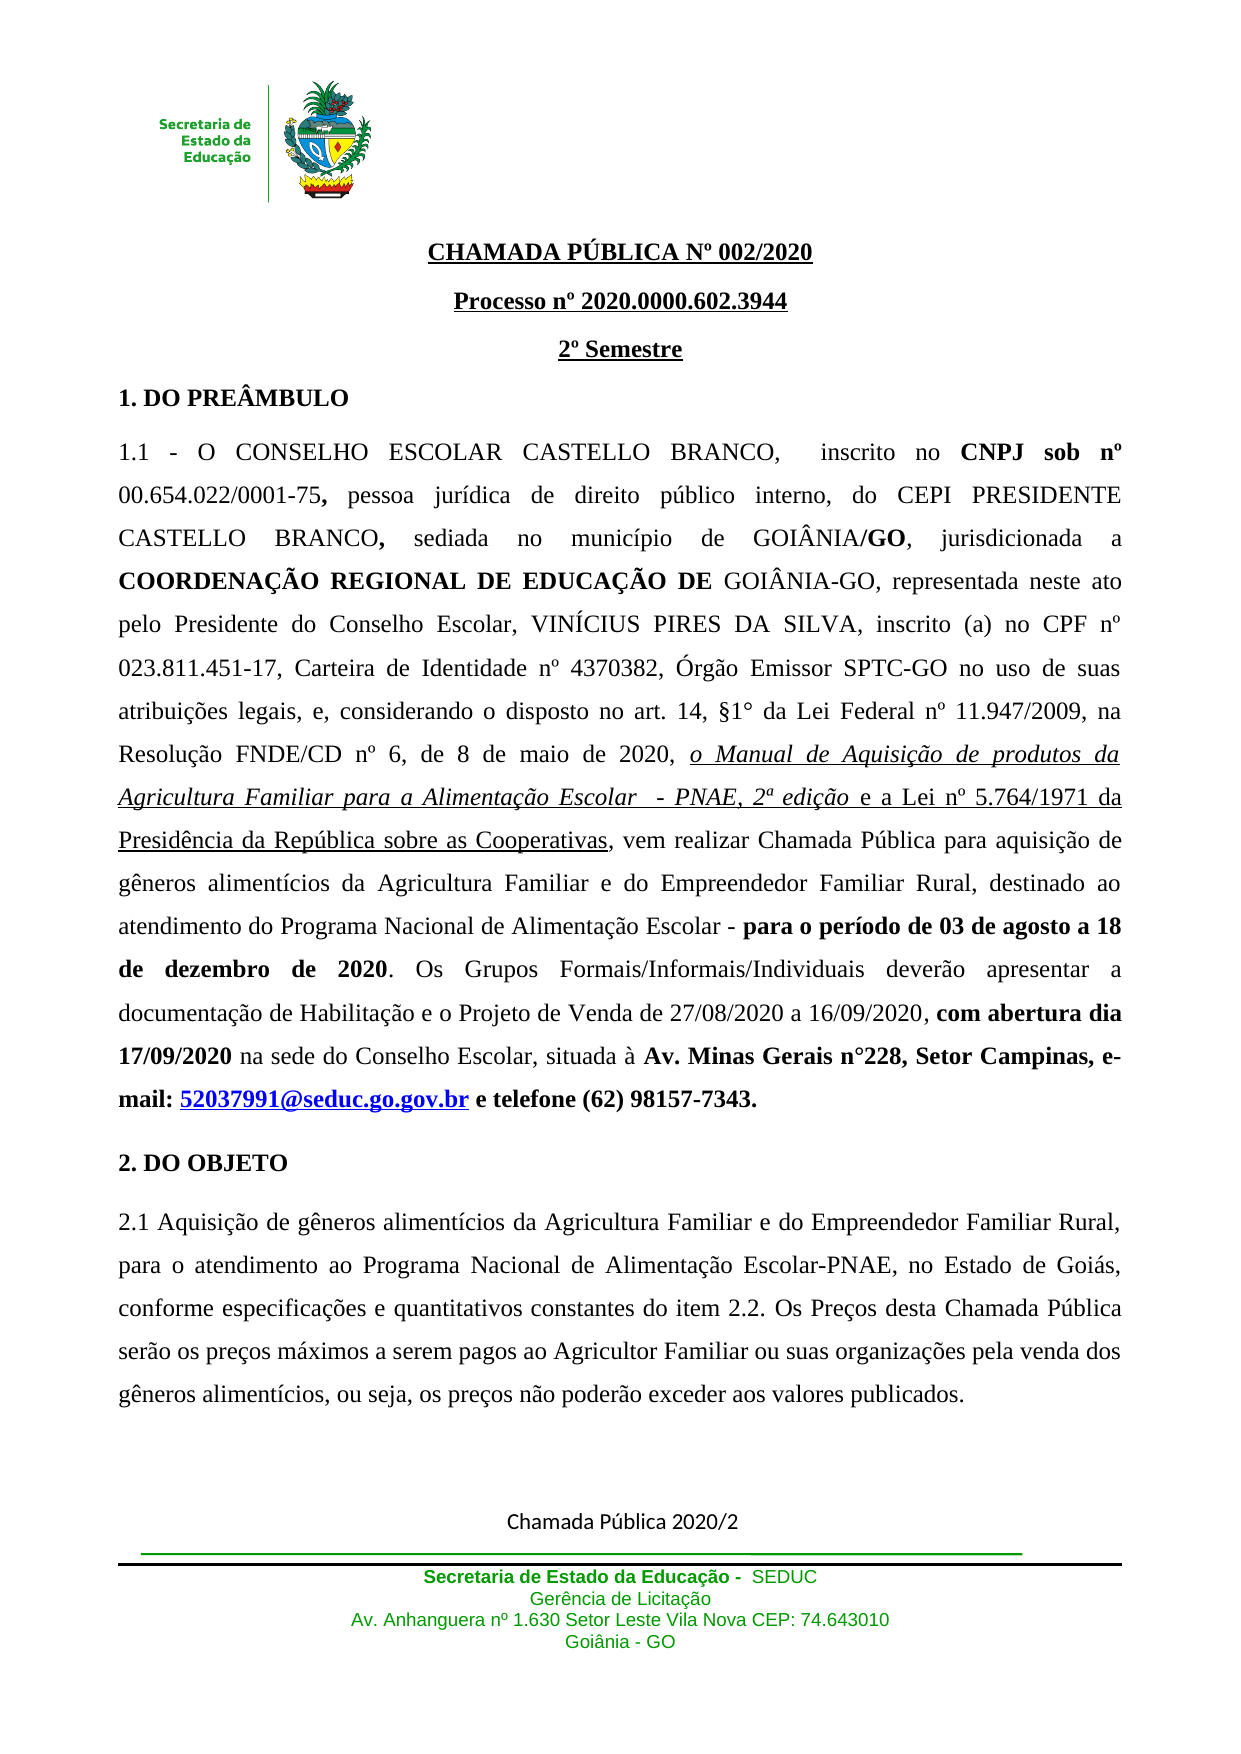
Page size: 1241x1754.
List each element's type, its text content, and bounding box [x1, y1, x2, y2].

text 2º Semestre [118, 334, 1122, 363]
text 1.1 - O CONSELHO ESCOLAR CASTELLO BRANCO, inscrito no CNPJ sob nº 00.654.022/0001-75, pessoa jurídica de direito público interno, do CEPI PRESIDENTE CASTELLO BRANCO, sediada no município de GOIÂNIA/GO, jurisdicionada a COORDENAÇÃO REGIONAL DE EDUCAÇÃO DE GOIÂNIA-GO, representada neste ato pelo Presidente do Conselho Escolar, VINÍCIUS PIRES DA SILVA, inscrito (a) no CPF nº 023.811.451-17, Carteira de Identidade nº 4370382, Órgão Emissor SPTC-GO no uso de suas atribuições legais, e, considerando o disposto no art. 14, §1° da Lei Federal nº 11.947/2009, na Resolução FNDE/CD nº 6, de 8 de maio de 2020, o Manual de Aquisição de produtos da Agricultura Familiar para a Alimentação Escolar - PNAE, 2ª edição e a Lei nº 5.764/1971 da Presidência da República sobre as Cooperativas, vem realizar Chamada Pública para aquisição de gêneros alimentícios da Agricultura Familiar e do Empreendedor Familiar Rural, destinado ao atendimento do Programa Nacional de Alimentação Escolar - para o período de 03 de agosto a 18 de dezembro de 2020. Os Grupos Formais/Informais/Individuais deverão apresentar a documentação de Habilitação e o Projeto de Venda de 27/08/2020 a 16/09/2020, com abertura dia 17/09/2020 na sede do Conselho Escolar, situada à Av. Minas Gerais n°228, Setor Campinas, e-mail: 52037991@seduc.go.gov.br e telefone (62) 98157-7343. [118, 808, 1122, 1113]
text Processo nº 2020.0000.602.3944 [118, 286, 1122, 314]
text 2.1 Aquisição de gêneros alimentícios da Agricultura Familiar e do Empreendedor Familiar Rural, para o atendimento ao Programa Nacional de Alimentação Escolar-PNAE, no Estado de Goiás, conforme especificações e quantitativos constantes do item 2.2. Os Preços desta Chamada Pública serão os preços máximos a serem pagos ao Agricultor Familiar ou suas organizações pela venda dos gêneros alimentícios, ou seja, os preços não poderão exceder aos valores publicados. [118, 1207, 1122, 1408]
text 2. DO OBJETO [118, 1148, 1122, 1177]
text 1. DO PREÂMBULO [118, 383, 1122, 412]
picture [118, 73, 412, 210]
text 1.1 - O CONSELHO ESCOLAR CASTELLO BRANCO, inscrito no CNPJ sob nº 00.654.022/0001-75, pessoa jurídica de direito público interno, do CEPI PRESIDENTE CASTELLO BRANCO, sediada no município de GOIÂNIA/GO, jurisdicionada a COORDENAÇÃO REGIONAL DE EDUCAÇÃO DE GOIÂNIA-GO, representada neste ato pelo Presidente do Conselho Escolar, VINÍCIUS PIRES DA SILVA, inscrito (a) no CPF nº 023.811.451-17, Carteira de Identidade nº 4370382, Órgão Emissor SPTC-GO no uso de suas atribuições legais, e, considerando o disposto no art. 14, §1° da Lei Federal nº 11.947/2009, na Resolução FNDE/CD nº 6, de 8 de maio de 2020, o Manual de Aquisição de produtos da Agricultura Familiar para a Alimentação Escolar - PNAE, 2ª edição e a Lei nº 5.764/1971 da Presidência da República sobre as Cooperativas, vem realizar Chamada Pública para aquisição de gêneros alimentícios da Agricultura Familiar e do Empreendedor Familiar Rural, destinado ao atendimento do Programa Nacional de Alimentação Escolar - para o período de 03 de agosto a 18 de dezembro de 2020. Os Grupos Formais/Informais/Individuais deverão apresentar a documentação de Habilitação e o Projeto de Venda de 27/08/2020 a 16/09/2020, com abertura dia 17/09/2020 na sede do Conselho Escolar, situada à Av. Minas Gerais n°228, Setor Campinas, e-mail: 52037991@seduc.go.gov.br e telefone (62) 98157-7343. [118, 437, 1122, 807]
text CHAMADA PÚBLICA Nº 002/2020 [118, 237, 1122, 266]
